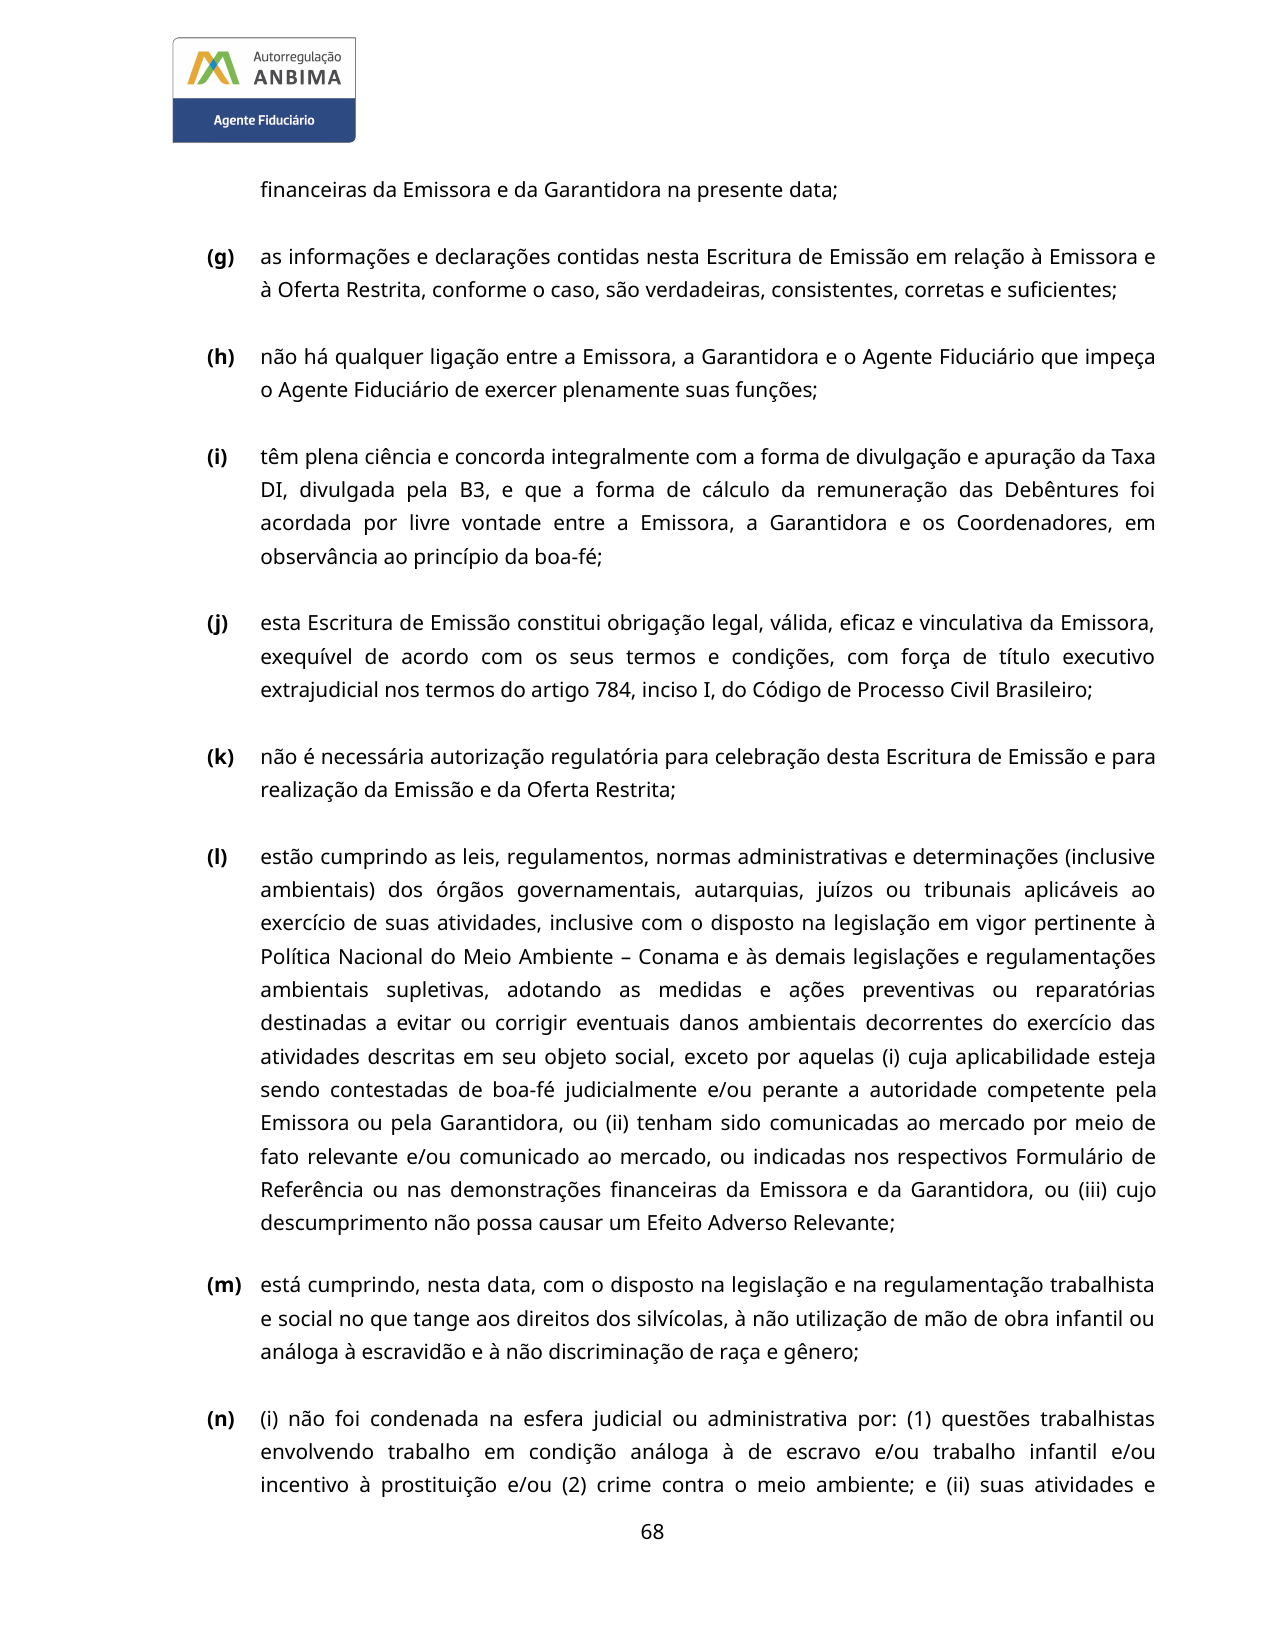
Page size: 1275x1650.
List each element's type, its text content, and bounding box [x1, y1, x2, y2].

list esta Escritura de Emissão constitui obrigação legal, válida, eficaz e vinculativa da Emissora, exequível de acordo com os seus termos e condições, com força de título executivo extrajudicial nos termos do artigo 784, inciso I, do Código de Processo Civil Brasileiro; [207, 604, 1157, 704]
list as informações e declarações contidas nesta Escritura de Emissão em relação à Emissora e à Oferta Restrita, conforme o caso, são verdadeiras, consistentes, corretas e suficientes; [207, 237, 1157, 304]
picture [172, 37, 356, 143]
list não há qualquer ligação entre a Emissora, a Garantidora e o Agente Fiduciário que impeça o Agente Fiduciário de exercer plenamente suas funções; [207, 337, 1157, 404]
list não é necessária autorização regulatória para celebração desta Escritura de Emissão e para realização da Emissão e da Oferta Restrita; [207, 737, 1157, 804]
list têm plena ciência e concorda integralmente com a forma de divulgação e apuração da Taxa DI, divulgada pela B3, e que a forma de cálculo da remuneração das Debêntures foi acordada por livre vontade entre a Emissora, a Garantidora e os Coordenadores, em observância ao princípio da boa-fé; [207, 437, 1157, 571]
list estão cumprindo as leis, regulamentos, normas administrativas e determinações (inclusive ambientais) dos órgãos governamentais, autarquias, juízos ou tribunais aplicáveis ao exercício de suas atividades, inclusive com o disposto na legislação em vigor pertinente à Política Nacional do Meio Ambiente – Conama e às demais legislações e regulamentações ambientais supletivas, adotando as medidas e ações preventivas ou reparatórias destinadas a evitar ou corrigir eventuais danos ambientais decorrentes do exercício das atividades descritas em seu objeto social, exceto por aquelas (i) cuja aplicabilidade esteja sendo contestadas de boa-fé judicialmente e/ou perante a autoridade competente pela Emissora ou pela Garantidora, ou (ii) tenham sido comunicadas ao mercado por meio de fato relevante e/ou comunicado ao mercado, ou indicadas nos respectivos Formulário de Referência ou nas demonstrações financeiras da Emissora e da Garantidora, ou (iii) cujo descumprimento não possa causar um Efeito Adverso Relevante; [207, 837, 1157, 1237]
list está cumprindo, nesta data, com o disposto na legislação e na regulamentação trabalhista e social no que tange aos direitos dos silvícolas, à não utilização de mão de obra infantil ou análoga à escravidão e à não discriminação de raça e gênero; [207, 1266, 1157, 1366]
